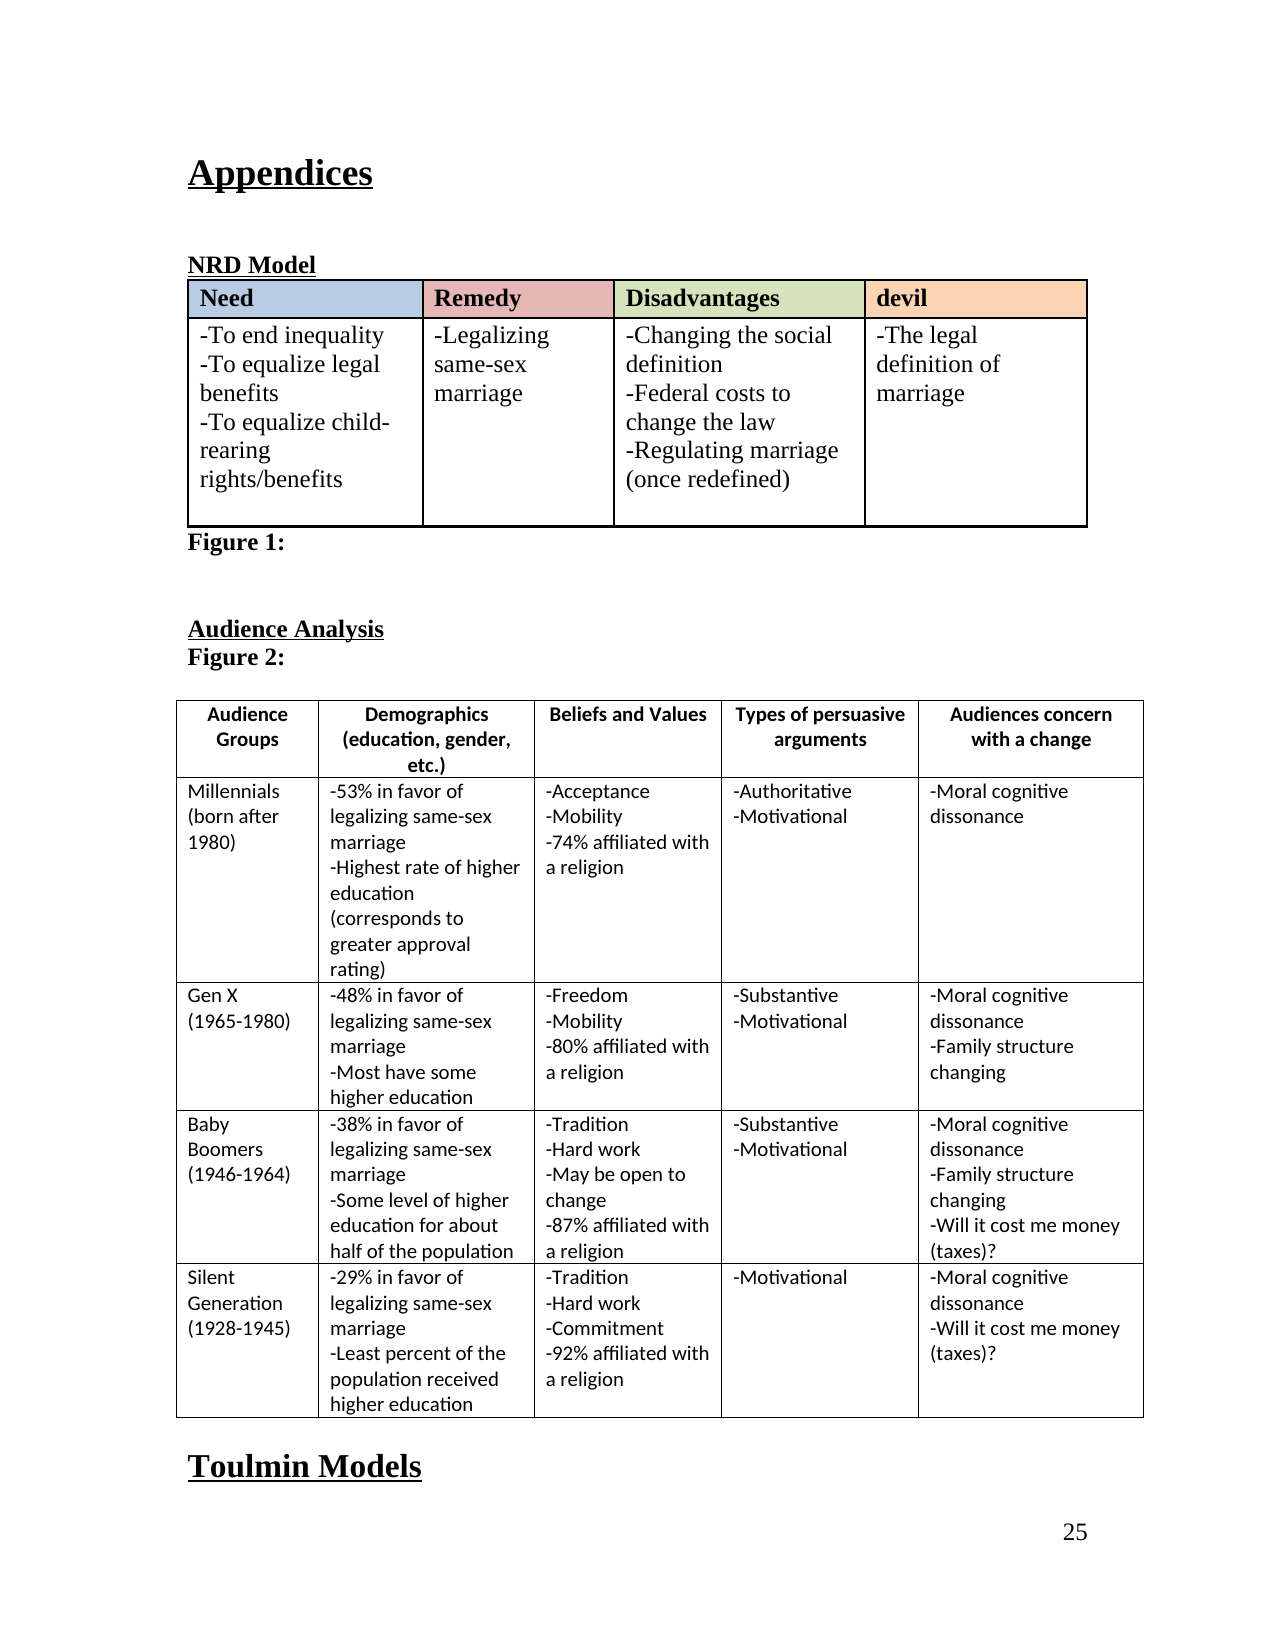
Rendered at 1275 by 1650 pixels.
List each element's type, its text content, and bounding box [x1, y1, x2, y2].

table_cell -Tradition -Hard work -Commitment -92% affiliated with a religion [535, 1264, 721, 1417]
table_cell -29% in favor of legalizing same-sex marriage -Least percent of the population received higher education [319, 1264, 534, 1417]
table_header Audiences concern with a change [919, 701, 1143, 777]
text NRD Model [187, 251, 1087, 279]
table_cell -Substantive -Motivational [722, 983, 918, 1110]
table_header Disadvantages [615, 281, 864, 317]
table_cell Silent Generation (1928-1945) [177, 1264, 318, 1417]
table_cell Baby Boomers (1946-1964) [177, 1111, 318, 1263]
table_cell -Motivational [722, 1264, 918, 1417]
text Appendices [187, 150, 1087, 193]
table_cell -Changing the social definition -Federal costs to change the law -Regulating marriage (once redefined) [615, 319, 864, 525]
table_cell -53% in favor of legalizing same-sex marriage -Highest rate of higher education (corresponds to greater approval rating) [319, 778, 534, 982]
table_header Audience Groups [177, 701, 318, 777]
text Toulmin Models [187, 1447, 1087, 1485]
table_header Beliefs and Values [535, 701, 721, 777]
table_header Types of persuasive arguments [722, 701, 918, 777]
table_cell -Authoritative -Motivational [722, 778, 918, 982]
table_cell -Acceptance -Mobility -74% affiliated with a religion [535, 778, 721, 982]
text Figure 1: [187, 528, 1087, 556]
table_cell -Moral cognitive dissonance -Family structure changing [919, 983, 1143, 1110]
table_cell -48% in favor of legalizing same-sex marriage -Most have some higher education [319, 983, 534, 1110]
table_cell -Tradition -Hard work -May be open to change -87% affiliated with a religion [535, 1111, 721, 1263]
table_header Demographics (education, gender, etc.) [319, 701, 534, 777]
text Audience Analysis [187, 614, 1087, 642]
table_cell -Moral cognitive dissonance [919, 778, 1143, 982]
table_cell -Moral cognitive dissonance -Family structure changing -Will it cost me money (taxes)? [919, 1111, 1143, 1263]
table_cell -Freedom -Mobility -80% affiliated with a religion [535, 983, 721, 1110]
table_cell Millennials (born after 1980) [177, 778, 318, 982]
table_header Remedy [424, 281, 613, 317]
text Figure 2: [187, 642, 1087, 671]
table_cell -38% in favor of legalizing same-sex marriage -Some level of higher education for about half of the population [319, 1111, 534, 1263]
table_cell -To end inequality -To equalize legal benefits -To equalize child-rearing rights/benefits [189, 319, 422, 525]
table_cell -The legal definition of marriage [866, 319, 1086, 525]
table_header Need [189, 281, 422, 317]
table_cell -Substantive -Motivational [722, 1111, 918, 1263]
table_cell -Legalizing same-sex marriage [424, 319, 613, 525]
table_cell -Moral cognitive dissonance -Will it cost me money (taxes)? [919, 1264, 1143, 1417]
table_header devil [866, 281, 1086, 317]
table_cell Gen X (1965-1980) [177, 983, 318, 1110]
